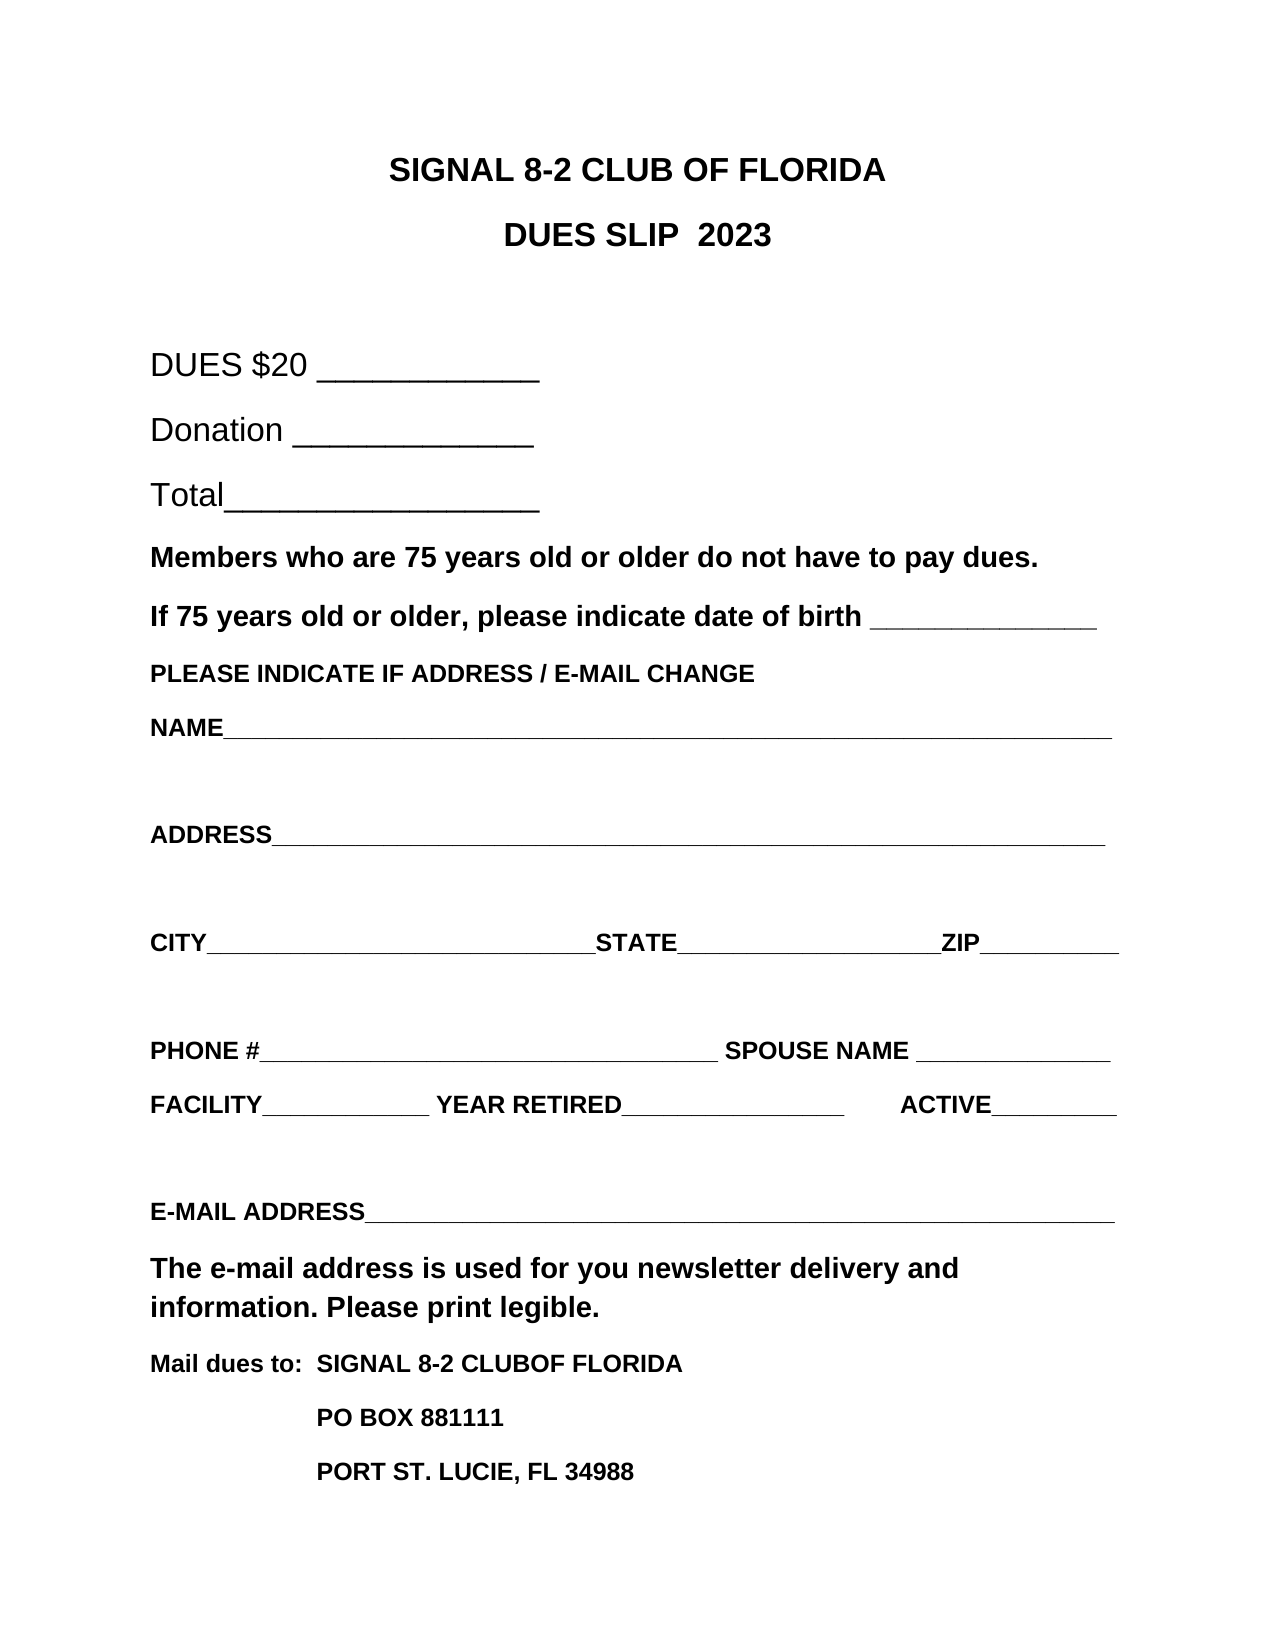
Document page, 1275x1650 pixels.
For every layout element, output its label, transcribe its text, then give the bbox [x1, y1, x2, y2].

text SIGNAL 8-2 CLUB OF FLORIDA [150, 150, 1125, 188]
text NAME________________________________________________________________ [150, 713, 1125, 741]
text CITY____________________________STATE___________________ZIP__________ [150, 928, 1125, 957]
text PO BOX 881111 [150, 1403, 1125, 1432]
text DUES SLIP 2023 [150, 215, 1125, 253]
text DUES $20 ____________ [150, 345, 1125, 383]
text ADDRESS____________________________________________________________ [150, 820, 1125, 849]
text Total_________________ [150, 475, 1125, 513]
text FACILITY____________ YEAR RETIRED________________ ACTIVE_________ [150, 1089, 1125, 1118]
text If 75 years old or older, please indicate date of birth ______________ [150, 599, 1125, 633]
text Members who are 75 years old or older do not have to pay dues. [150, 540, 1125, 573]
text PLEASE INDICATE IF ADDRESS / E-MAIL CHANGE [150, 659, 1125, 687]
text PORT ST. LUCIE, FL 34988 [150, 1457, 1125, 1486]
text E-MAIL ADDRESS______________________________________________________ [150, 1197, 1125, 1226]
text PHONE #_________________________________ SPOUSE NAME ______________ [150, 1036, 1125, 1064]
text Mail dues to: SIGNAL 8-2 CLUBOF FLORIDA [150, 1349, 1125, 1378]
text The e-mail address is used for you newsletter delivery and information. Please print legible. [150, 1251, 1125, 1323]
text Donation _____________ [150, 410, 1125, 448]
